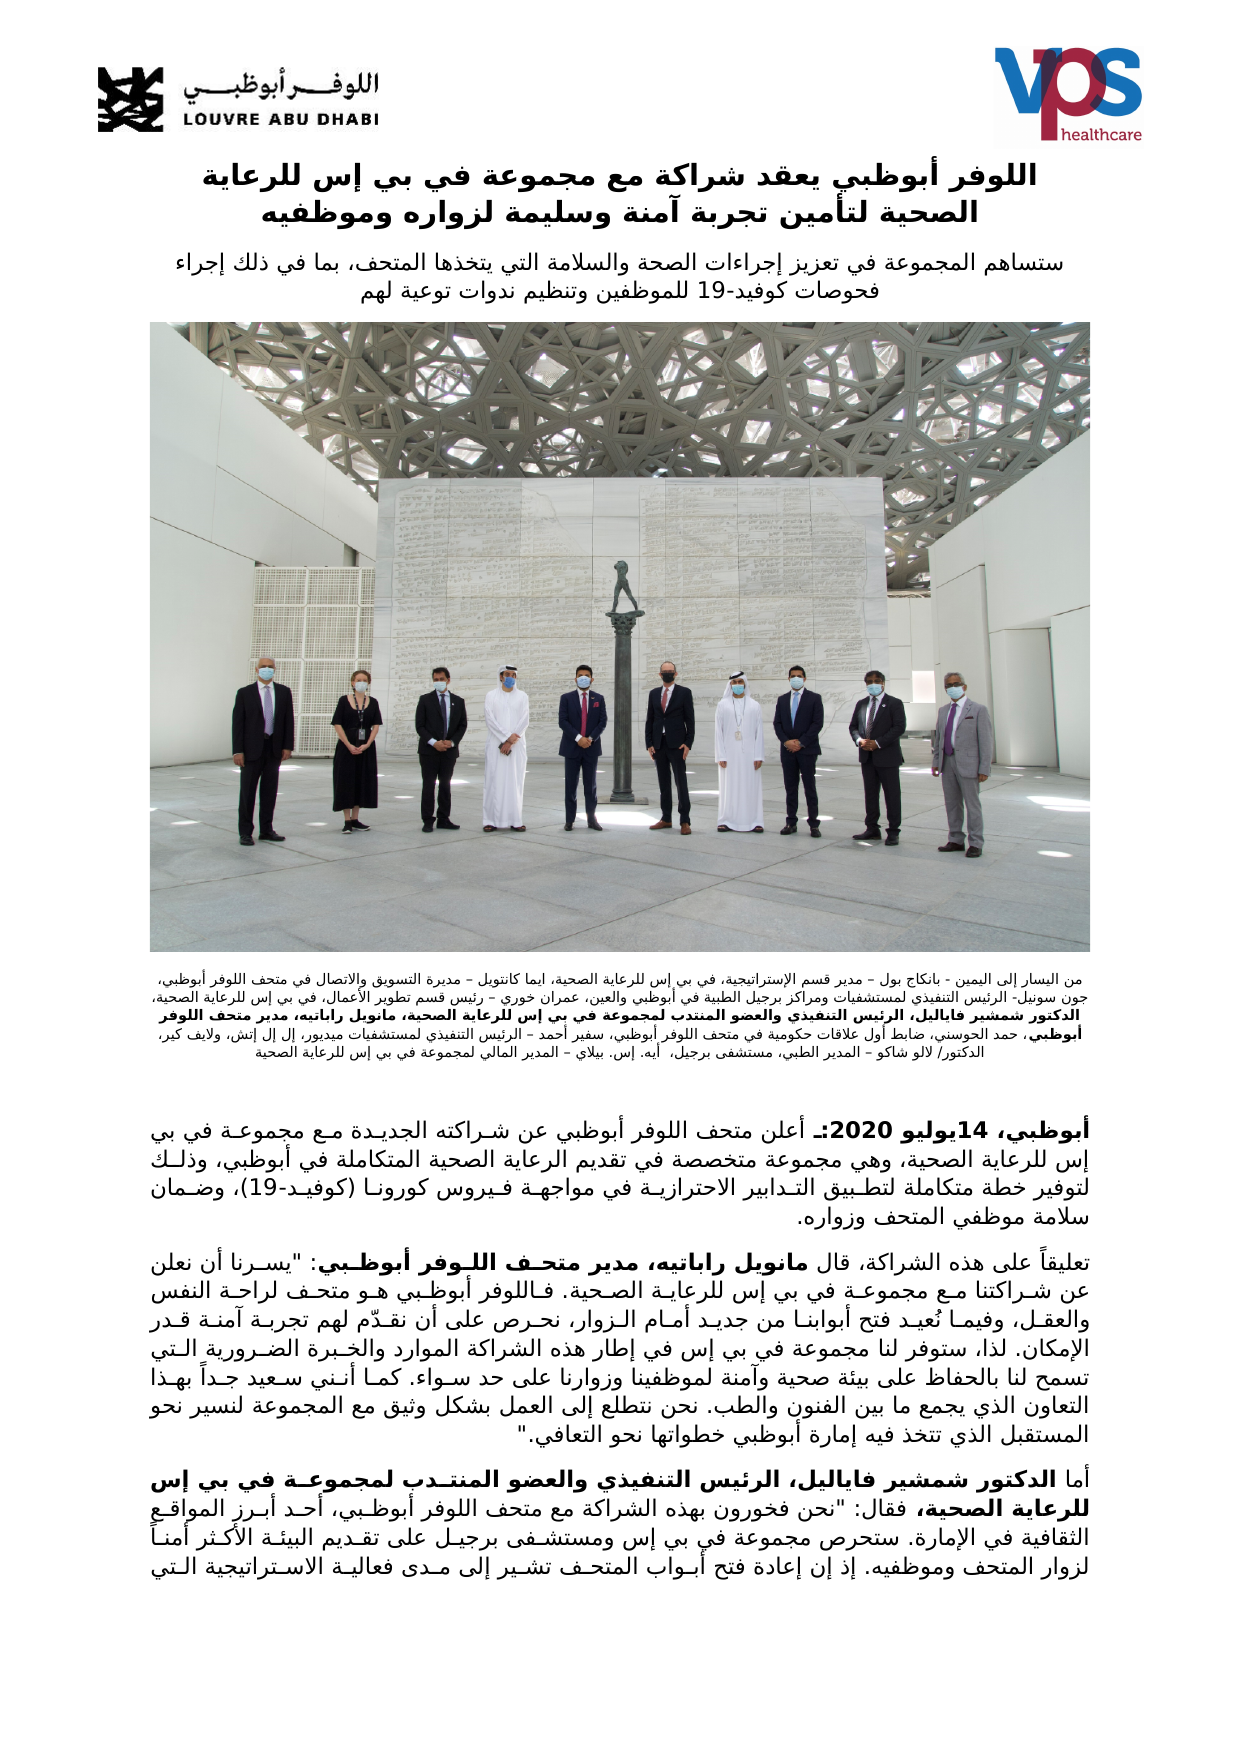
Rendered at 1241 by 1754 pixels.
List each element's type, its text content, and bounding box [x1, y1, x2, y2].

text من اليسار إلى اليمين - بانكاج بول – مدير قسم الإستراتيجية، في بي إس للرعاية الصحية، ايما كانتويل – مديرة التسويق والاتصال في متحف اللوفر أبوظبي، جون سونيل- الرئيس التنفيذي لمستشفيات ومراكز برجيل الطبية في أبوظبي والعين، عمران خوري – رئيس قسم تطوير الأعمال، في بي إس للرعاية الصحية، الدكتور شمشير فاياليل، الرئيس التنفيذي والعضو المنتدب لمجموعة في بي إس للرعاية الصحية، مانويل راباتيه، مدير متحف اللوفر أبوظبي، حمد الحوسني، ضابط أول علاقات حكومية في متحف اللوفر أبوظبي، سفير أحمد – الرئيس التنفيذي لمستشفيات ميديور، إل إل إتش، ولايف كير، الدكتور/ لالو شاكو – المدير الطبي، مستشفى برجيل، أيه. إس. بيلاي – المدير المالي لمجموعة في بي إس للرعاية الصحية [150, 971, 1090, 1061]
picture [66, 35, 408, 138]
text تعليقاً على هذه الشراكة، قال مانويل راباتيه، مدير متحف اللوفر أبوظبي: "يسرنا أن نعلن عن شراكتنا مع مجموعة في بي إس للرعاية الصحية. فاللوفر أبوظبي هو متحف لراحة النفس والعقل، وفيما نُعيد فتح أبوابنا من جديد أمام الزوار، نحرص على أن نقدّم لهم تجربة آمنة قدر الإمكان. لذا، ستوفر لنا مجموعة في بي إس في إطار هذه الشراكة الموارد والخبرة الضرورية التي تسمح لنا بالحفاظ على بيئة صحية وآمنة لموظفينا وزوارنا على حد سواء. كما أنني سعيد جداً بهذا التعاون الذي يجمع ما بين الفنون والطب. نحن نتطلع إلى العمل بشكل وثيق مع المجموعة لنسير نحو المستقبل الذي تتخذ فيه إمارة أبوظبي خطواتها نحو التعافي." [150, 1249, 1090, 1448]
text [150, 1467, 1090, 1579]
text ستساهم المجموعة في تعزيز إجراءات الصحة والسلامة التي يتخذها المتحف، بما في ذلك إجراء فحوصات كوفيد-19 للموظفين وتنظيم ندوات توعية لهم [150, 249, 1090, 304]
text اللوفر أبوظبي يعقد شراكة مع مجموعة في بي إس للرعاية الصحية لتأمين تجربة آمنة وسليمة لزواره وموظفيه [150, 159, 1090, 229]
picture [149, 322, 1091, 952]
text أبوظبي، 14يوليو 2020: أعلن متحف اللوفر أبوظبي عن شراكته الجديدة مع مجموعة في بي إس للرعاية الصحية، وهي مجموعة متخصصة في تقديم الرعاية الصحية المتكاملة في أبوظبي، وذلك لتوفير خطة متكاملة لتطبيق التدابير الاحترازية في مواجهة فيروس كورونا (كوفيد-19)، وضمان سلامة موظفي المتحف وزواره. [150, 1117, 1090, 1230]
picture [993, 46, 1145, 149]
